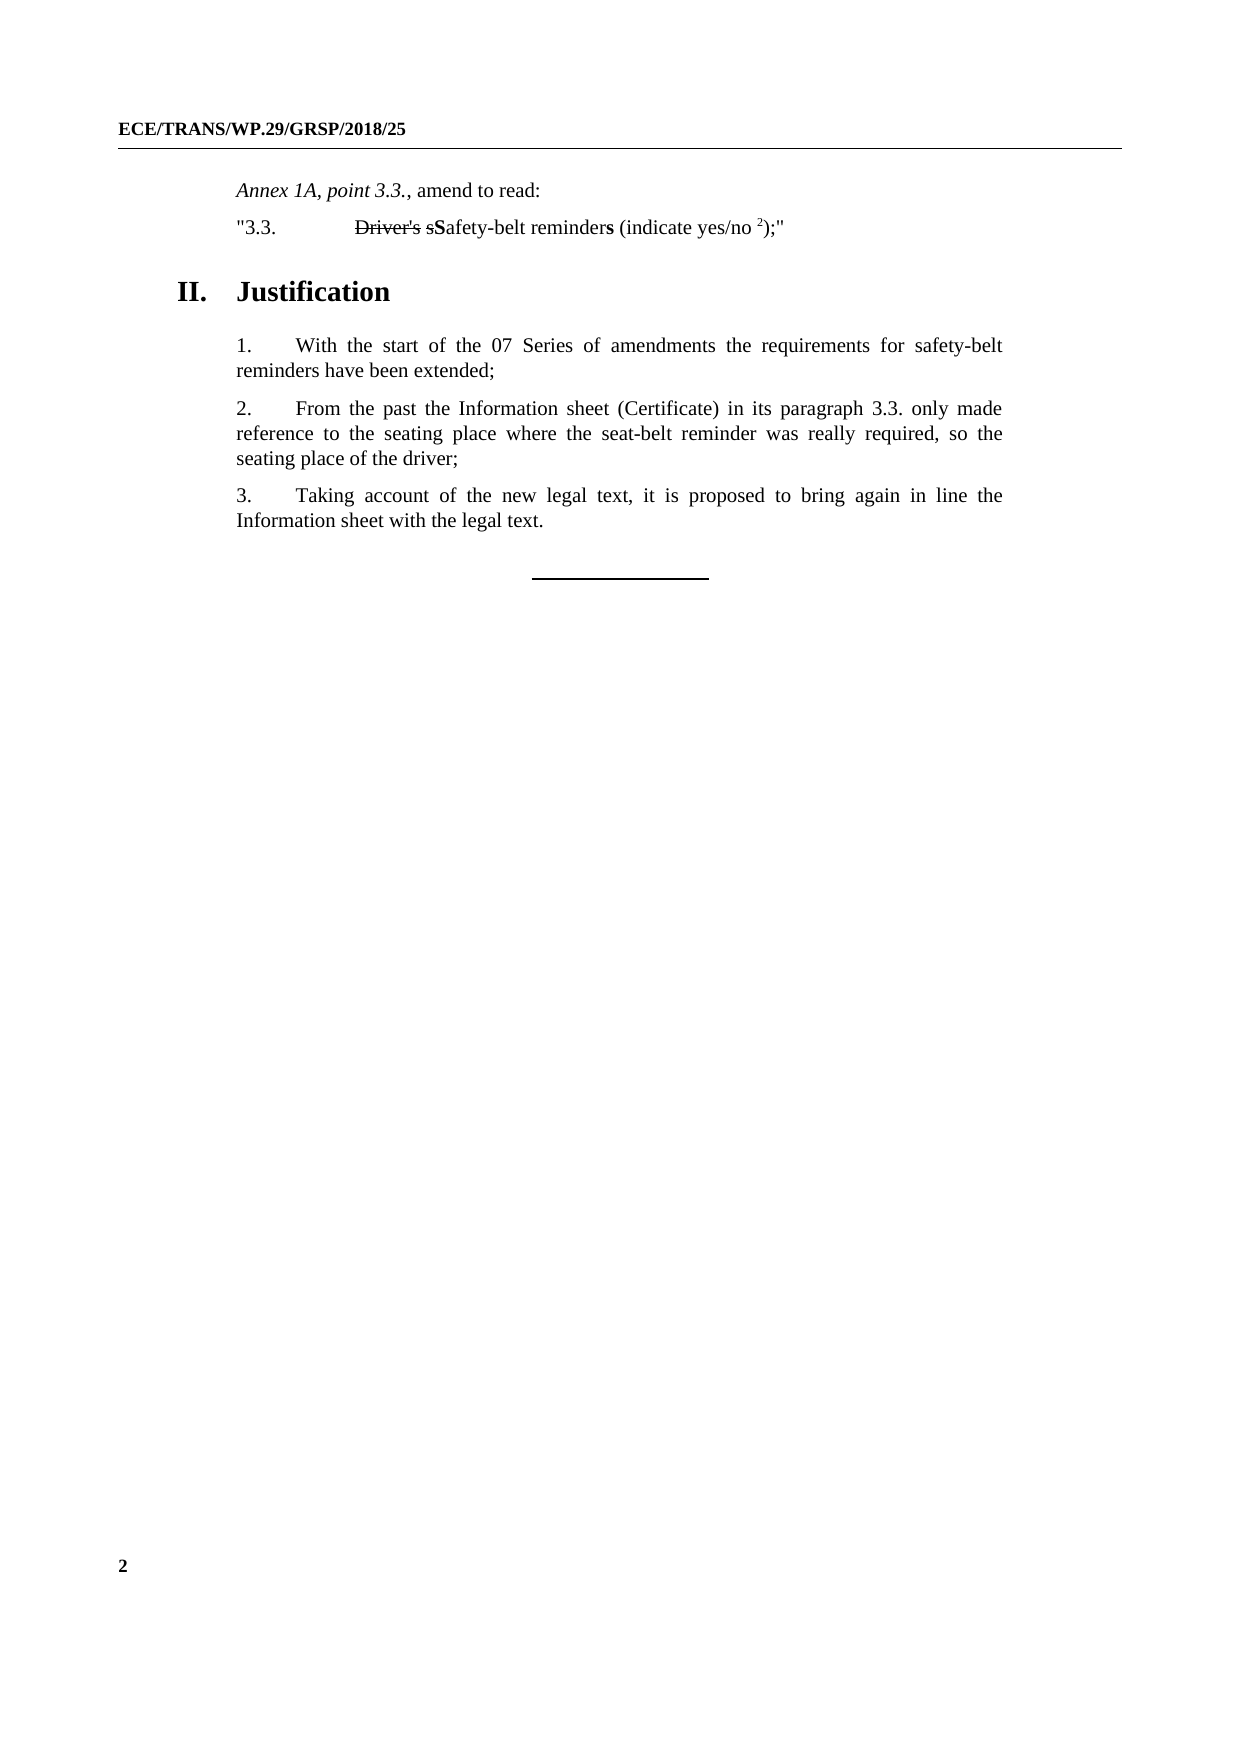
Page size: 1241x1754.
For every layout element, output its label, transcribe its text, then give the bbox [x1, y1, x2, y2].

text 1. With the start of the 07 Series of amendments the requirements for safety-belt reminders have been extended; [236, 332, 1004, 382]
text "3.3. Driver's sSafety-belt reminders (indicate yes/no 2);" [236, 215, 1004, 239]
text Annex 1A, point 3.3., amend to read: [236, 177, 1004, 202]
text 3. Taking account of the new legal text, it is proposed to bring again in line the Information sheet with the legal text. [236, 482, 1004, 532]
text II. Justification [118, 276, 1004, 307]
text 2. From the past the Information sheet (Certificate) in its paragraph 3.3. only made reference to the seating place where the seat-belt reminder was really required, so the seating place of the driver; [236, 395, 1004, 470]
